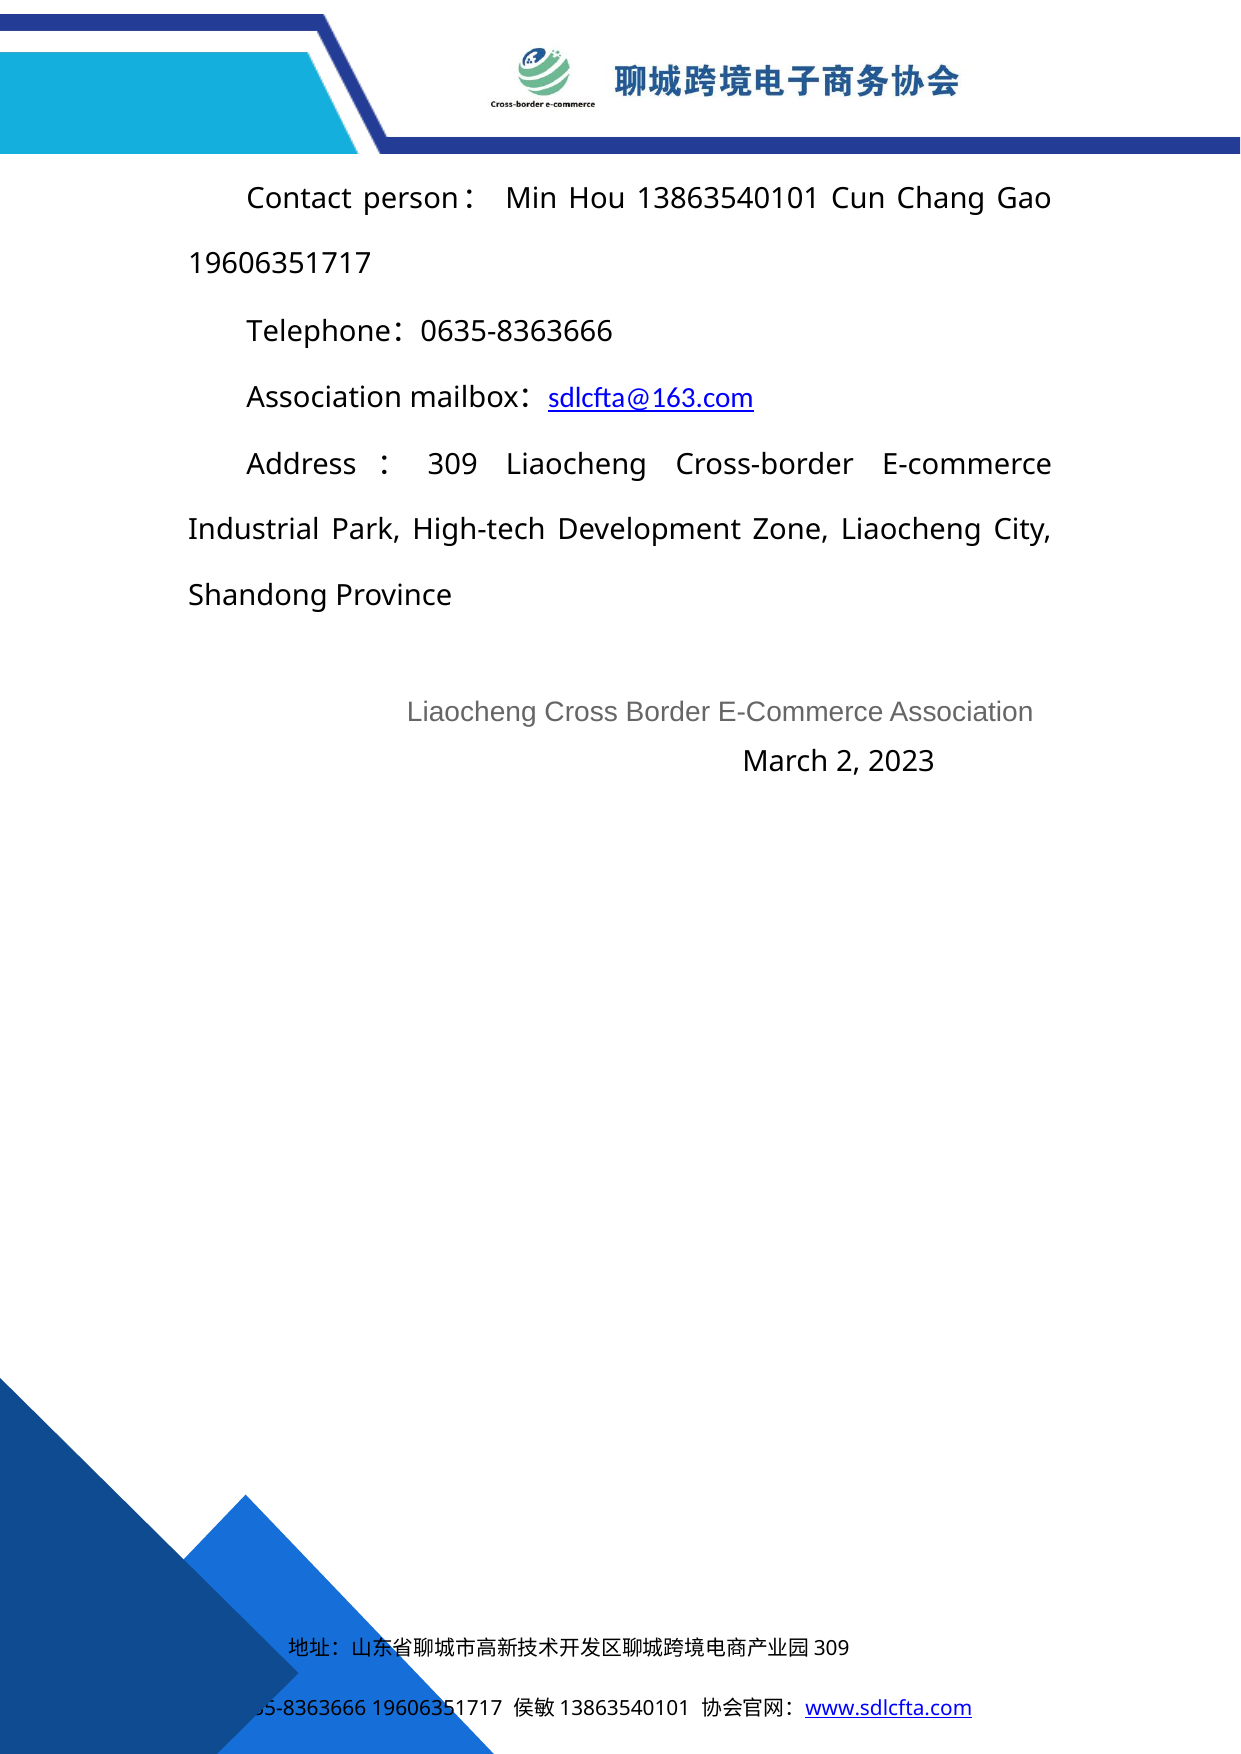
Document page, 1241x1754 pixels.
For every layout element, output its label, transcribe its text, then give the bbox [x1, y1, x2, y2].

text Liaocheng Cross Border E-Commerce Association [363, 694, 1052, 727]
text Contact person： Min Hou 13863540101 Cun Chang Gao 19606351717 [188, 162, 1052, 295]
text Association mailbox：sdlcfta@163.com [188, 362, 1052, 428]
text Telephone：0635-8363666 [188, 295, 1052, 362]
text Address：309 Liaocheng Cross-border E-commerce Industrial Park, High-tech Development Zone, Liaocheng City, Shandong Province [188, 428, 1052, 628]
picture [0, 14, 1241, 154]
text March 2, 2023 [188, 727, 1052, 794]
